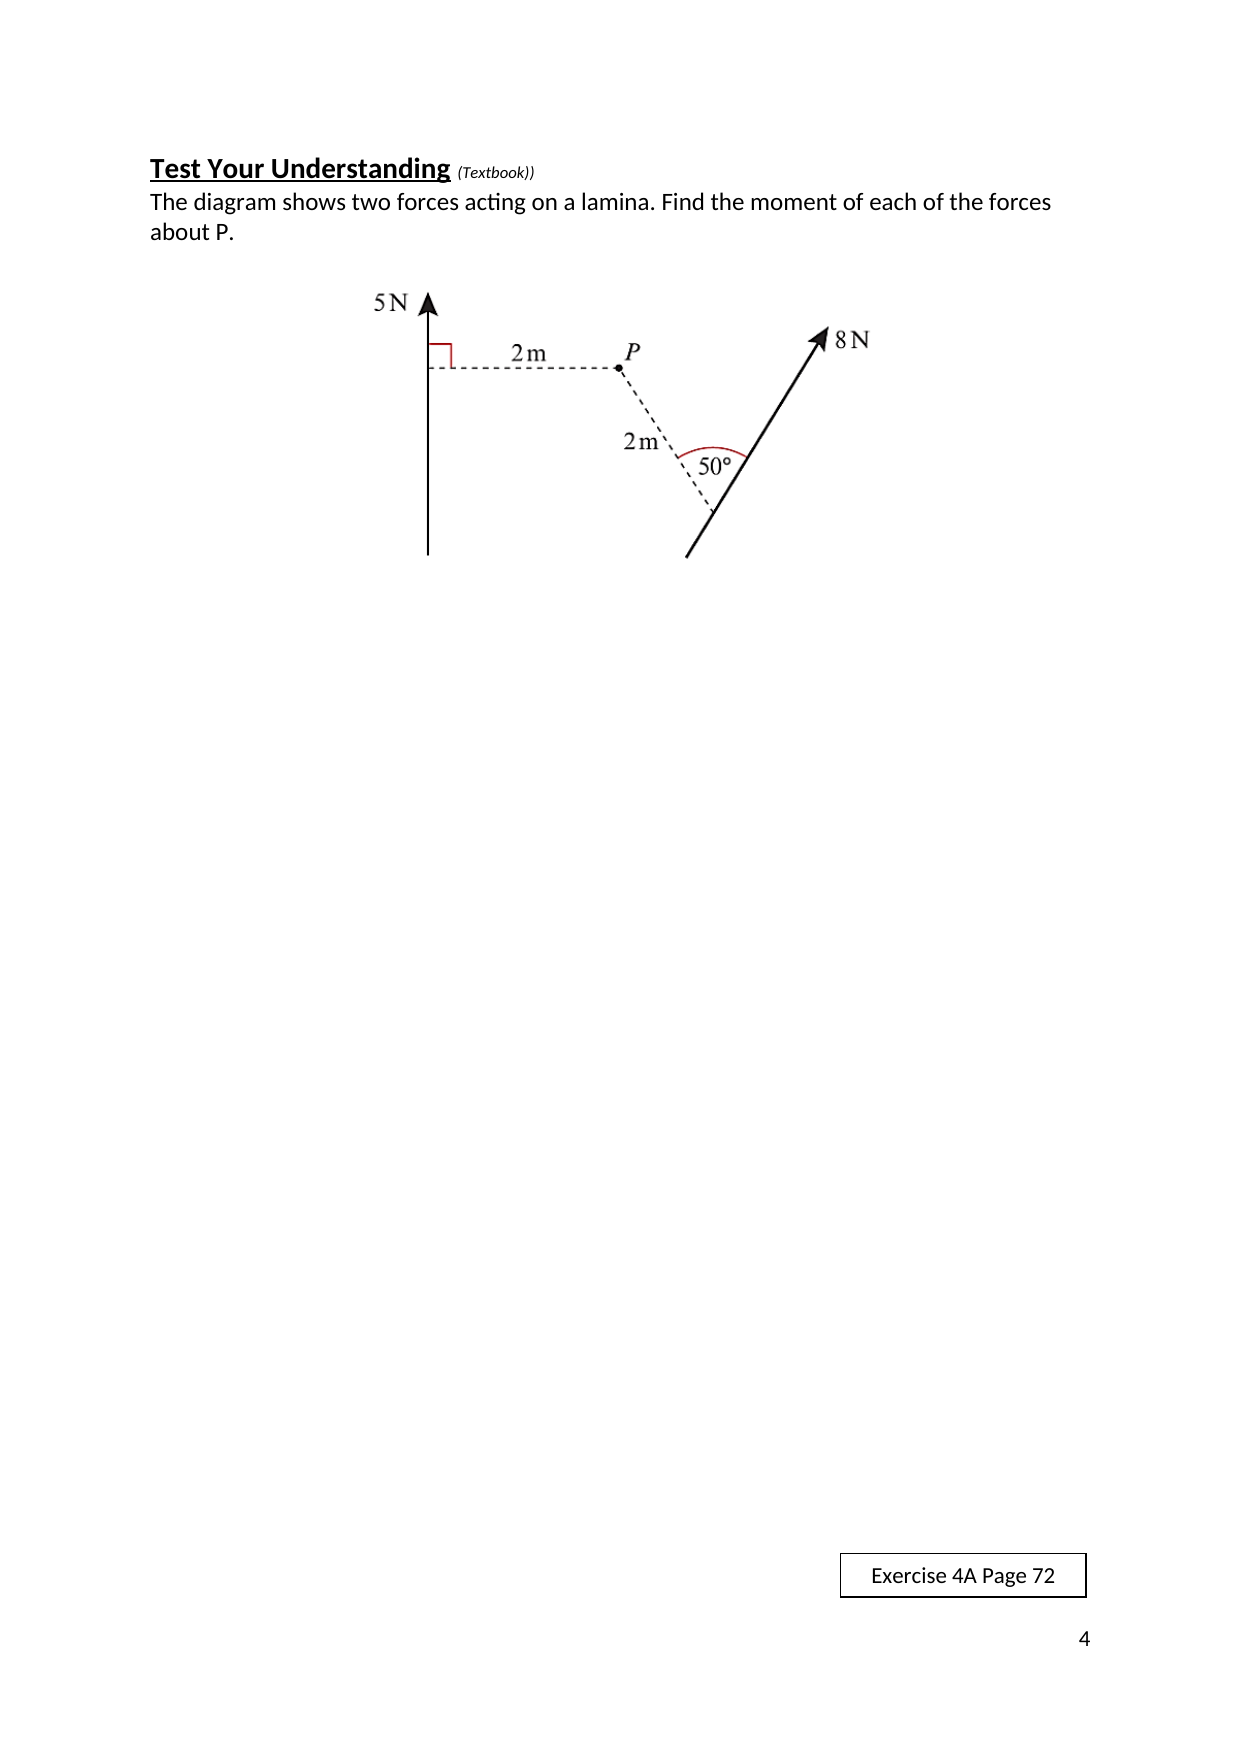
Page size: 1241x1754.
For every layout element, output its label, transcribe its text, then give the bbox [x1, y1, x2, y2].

text Test Your Understanding (Textbook)) [150, 150, 1090, 186]
text The diagram shows two forces acting on a lamina. Find the moment of each of the forces about P. [150, 186, 1090, 247]
picture [364, 277, 876, 572]
